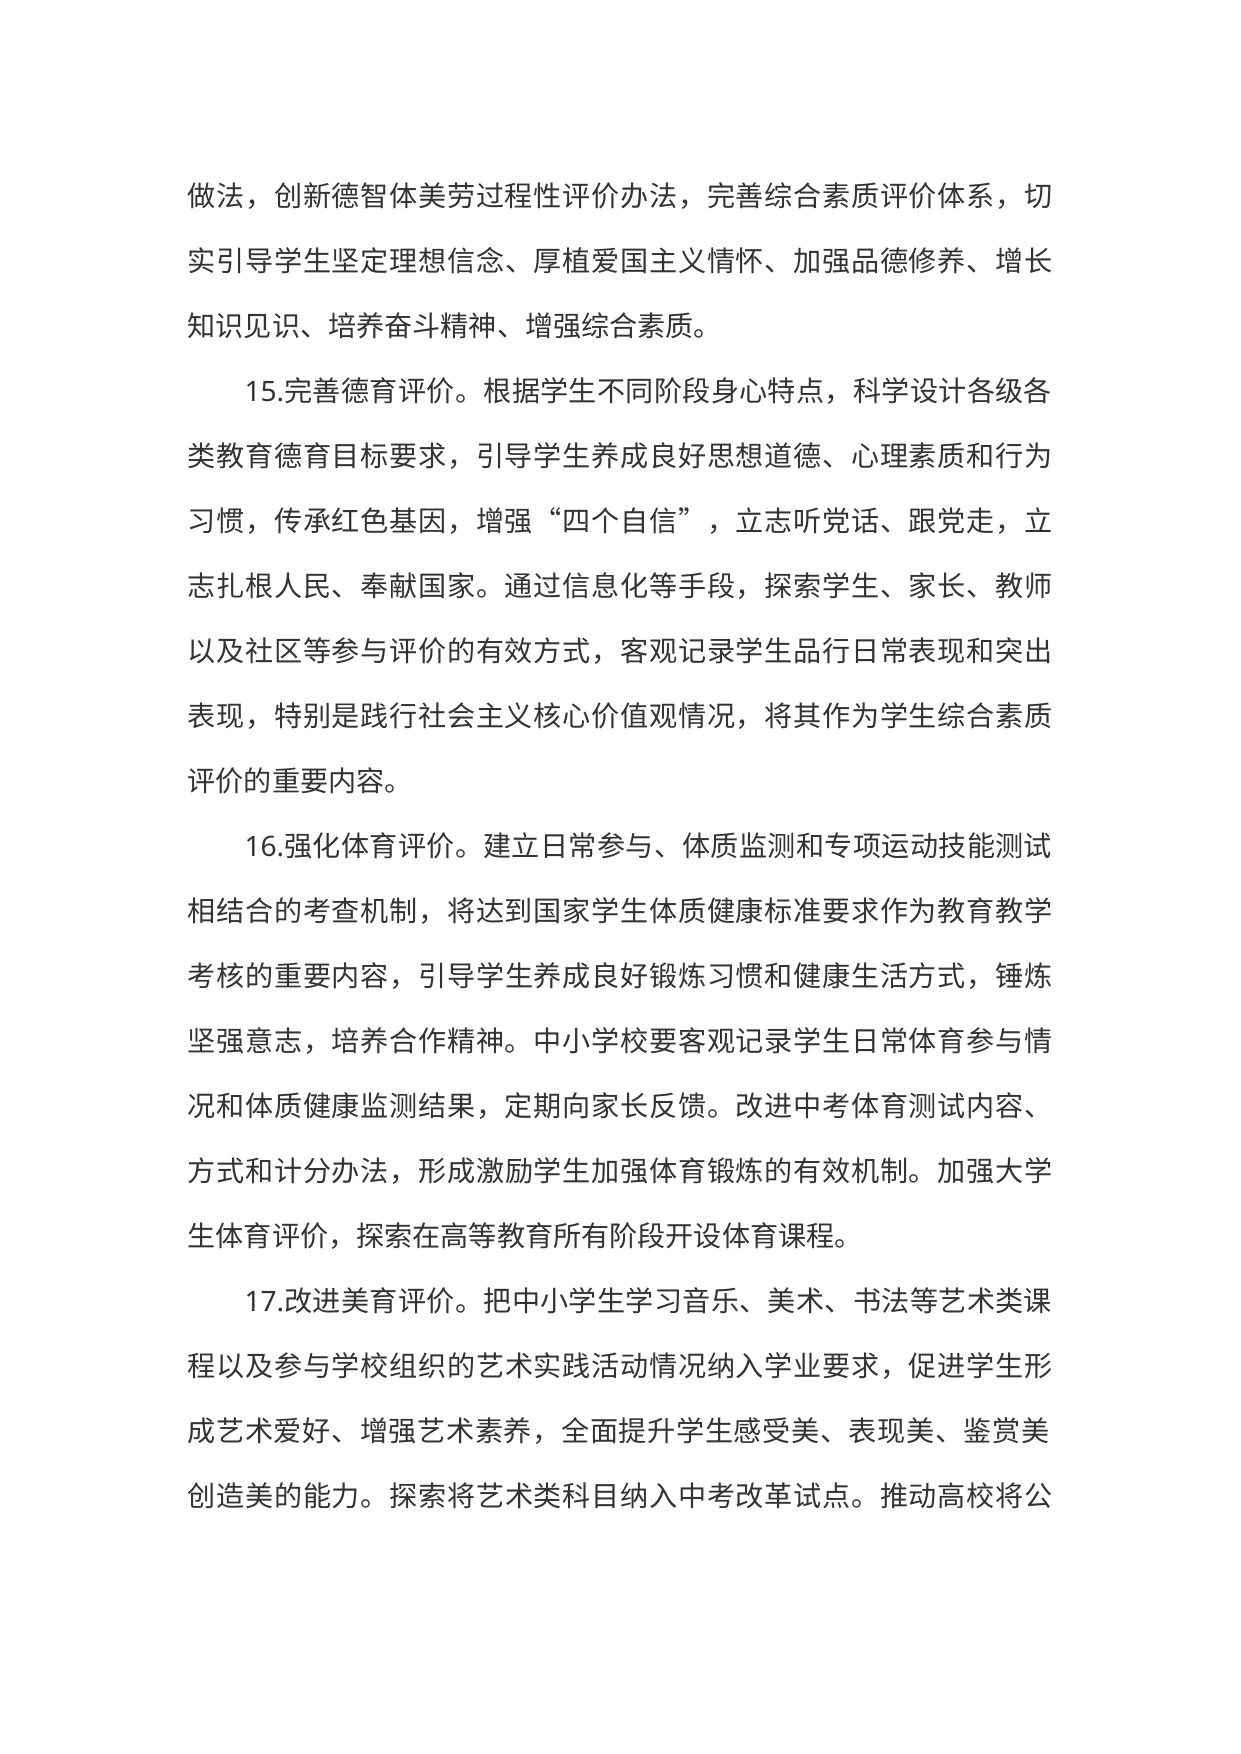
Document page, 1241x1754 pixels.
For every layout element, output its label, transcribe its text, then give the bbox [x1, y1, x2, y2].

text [187, 162, 1053, 357]
text 16.强化体育评价。建立日常参与、体质监测和专项运动技能测试相结合的考查机制，将达到国家学生体质健康标准要求作为教育教学考核的重要内容，引导学生养成良好锻炼习惯和健康生活方式，锤炼坚强意志，培养合作精神。中小学校要客观记录学生日常体育参与情况和体质健康监测结果，定期向家长反馈。改进中考体育测试内容、方式和计分办法，形成激励学生加强体育锻炼的有效机制。加强大学生体育评价，探索在高等教育所有阶段开设体育课程。 [187, 812, 1053, 1267]
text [187, 1267, 1053, 1527]
text 15.完善德育评价。根据学生不同阶段身心特点，科学设计各级各类教育德育目标要求，引导学生养成良好思想道德、心理素质和行为习惯，传承红色基因，增强“四个自信”，立志听党话、跟党走，立志扎根人民、奉献国家。通过信息化等手段，探索学生、家长、教师以及社区等参与评价的有效方式，客观记录学生品行日常表现和突出表现，特别是践行社会主义核心价值观情况，将其作为学生综合素质评价的重要内容。 [187, 357, 1053, 812]
